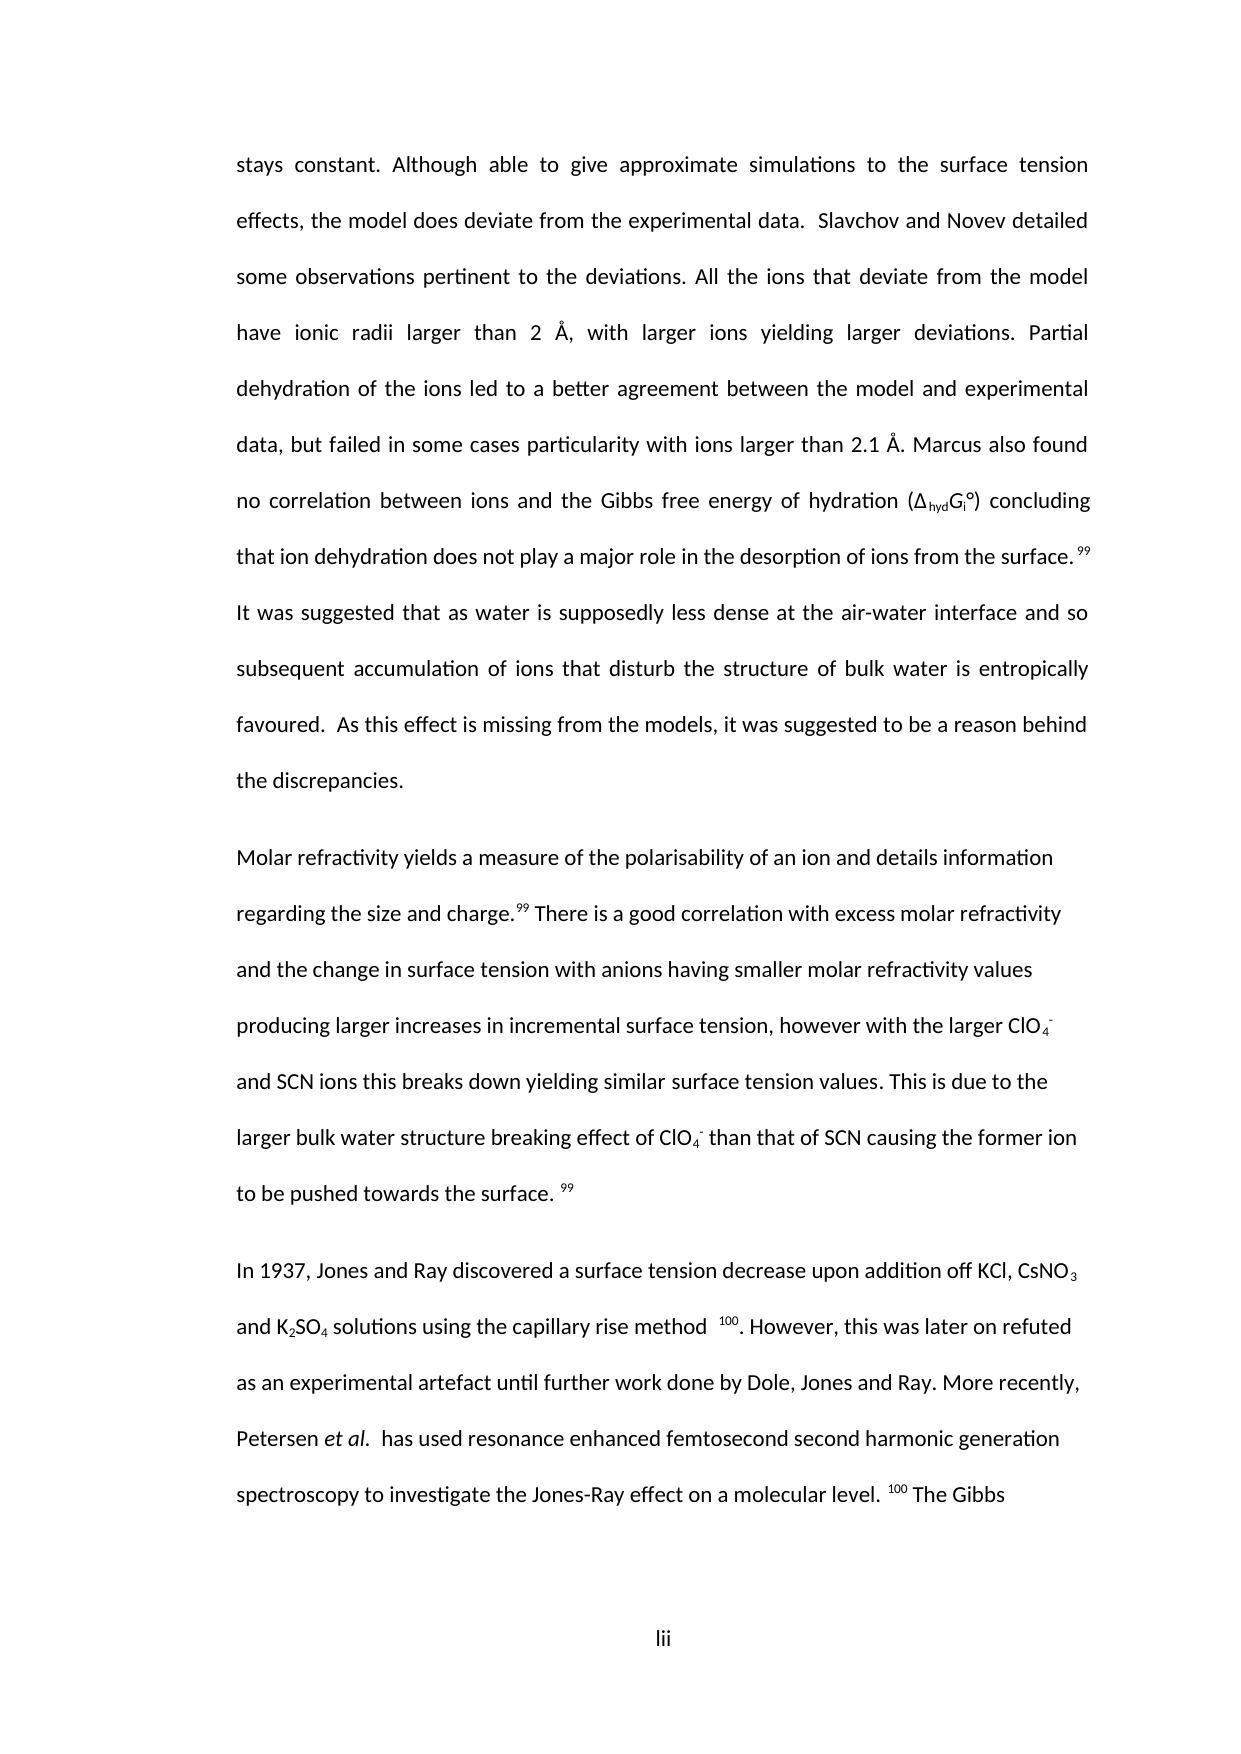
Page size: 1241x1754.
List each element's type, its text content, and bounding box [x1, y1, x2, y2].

text Molar refractivity yields a measure of the polarisability of an ion and details information regarding the size and charge.99 There is a good correlation with excess molar refractivity and the change in surface tension with anions having smaller molar refractivity values producing larger increases in incremental surface tension, however with the larger ClO4- and SCN ions this breaks down yielding similar surface tension values. This is due to the larger bulk water structure breaking effect of ClO4- than that of SCN causing the former ion to be pushed towards the surface. 99 [236, 843, 1090, 1208]
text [236, 1256, 1090, 1509]
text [236, 150, 1090, 794]
